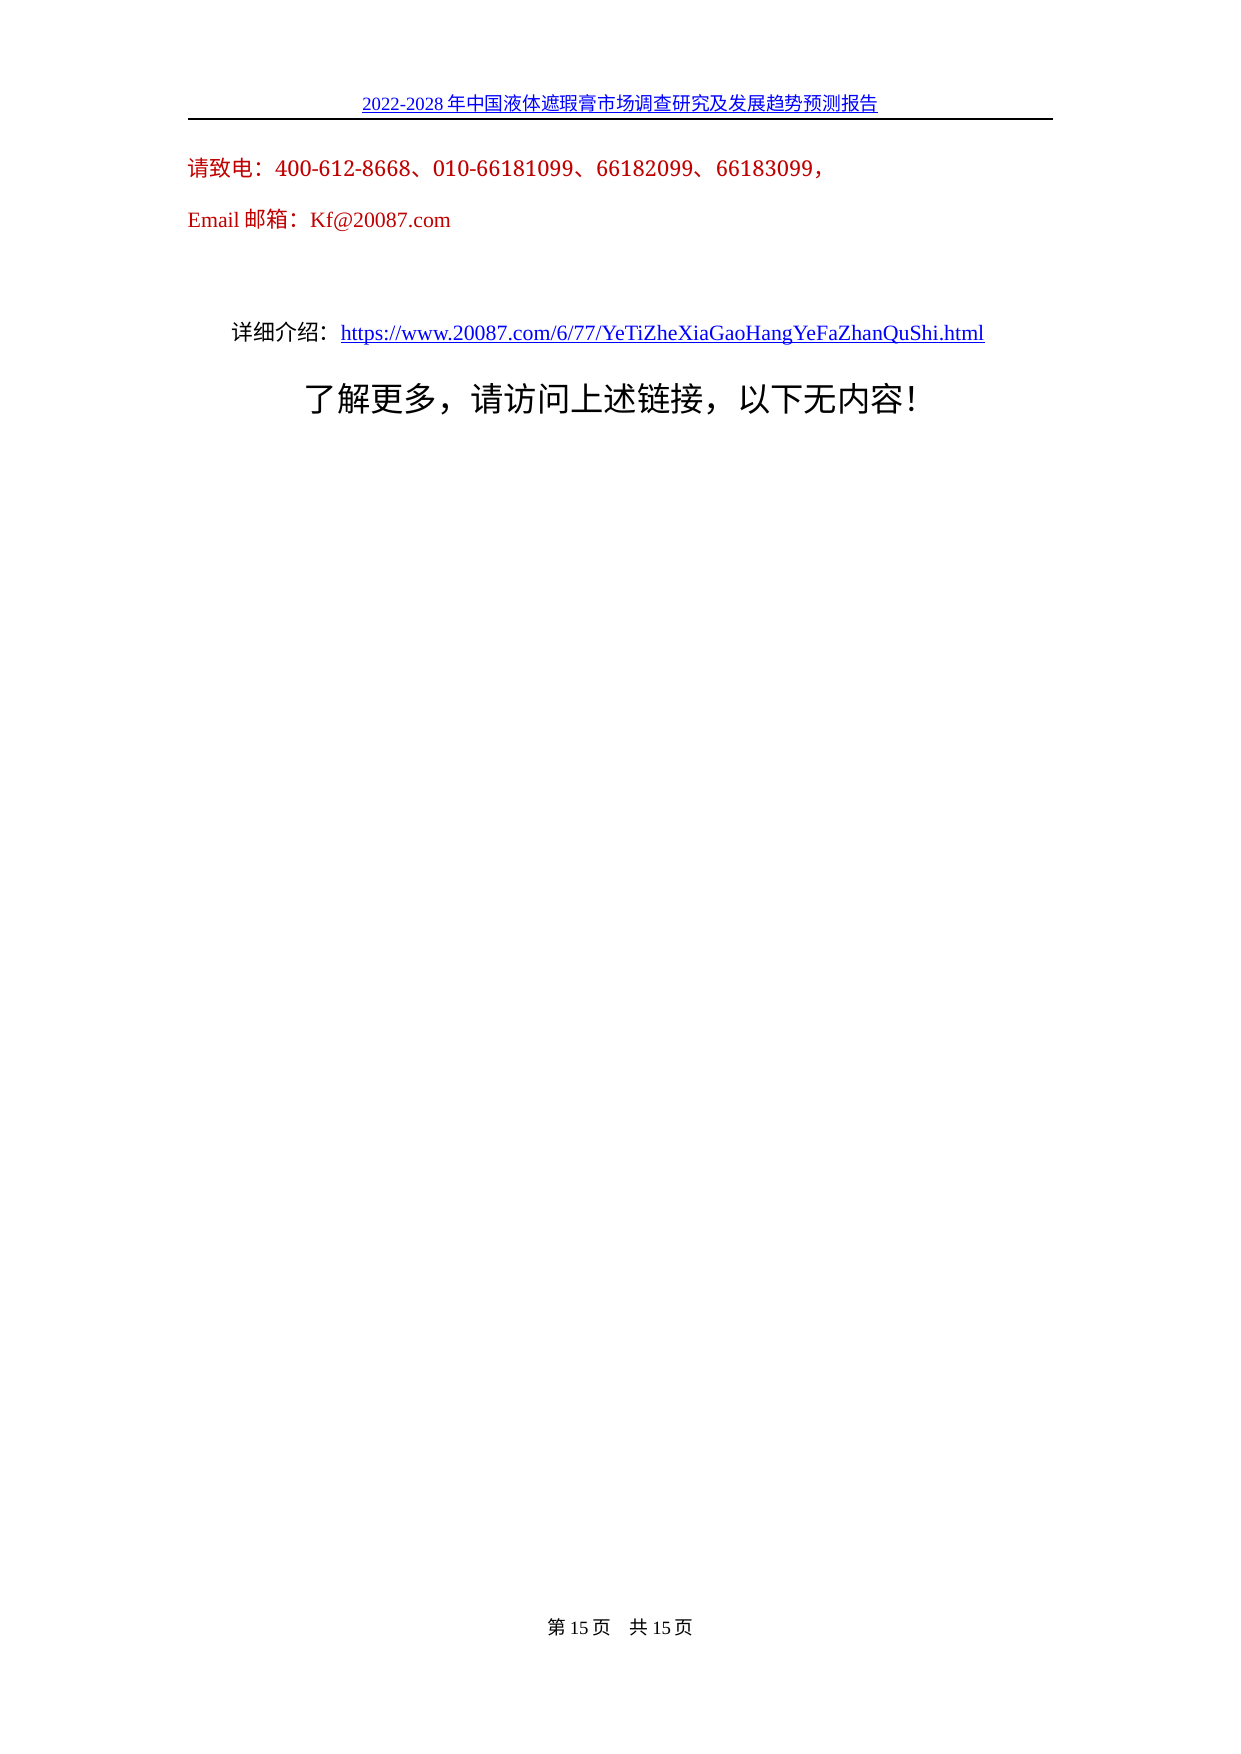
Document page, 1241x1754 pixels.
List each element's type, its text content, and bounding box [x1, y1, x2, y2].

text Email邮箱：Kf@20087.com [187, 202, 1053, 234]
text 详细介绍：https://www.20087.com/6/77/YeTiZheXiaGaoHangYeFaZhanQuShi.html [187, 315, 1053, 347]
text 请致电：400-612-8668、010-66181099、66182099、66183099， [187, 150, 1053, 183]
title 了解更多，请访问上述链接，以下无内容！ [187, 365, 1053, 430]
